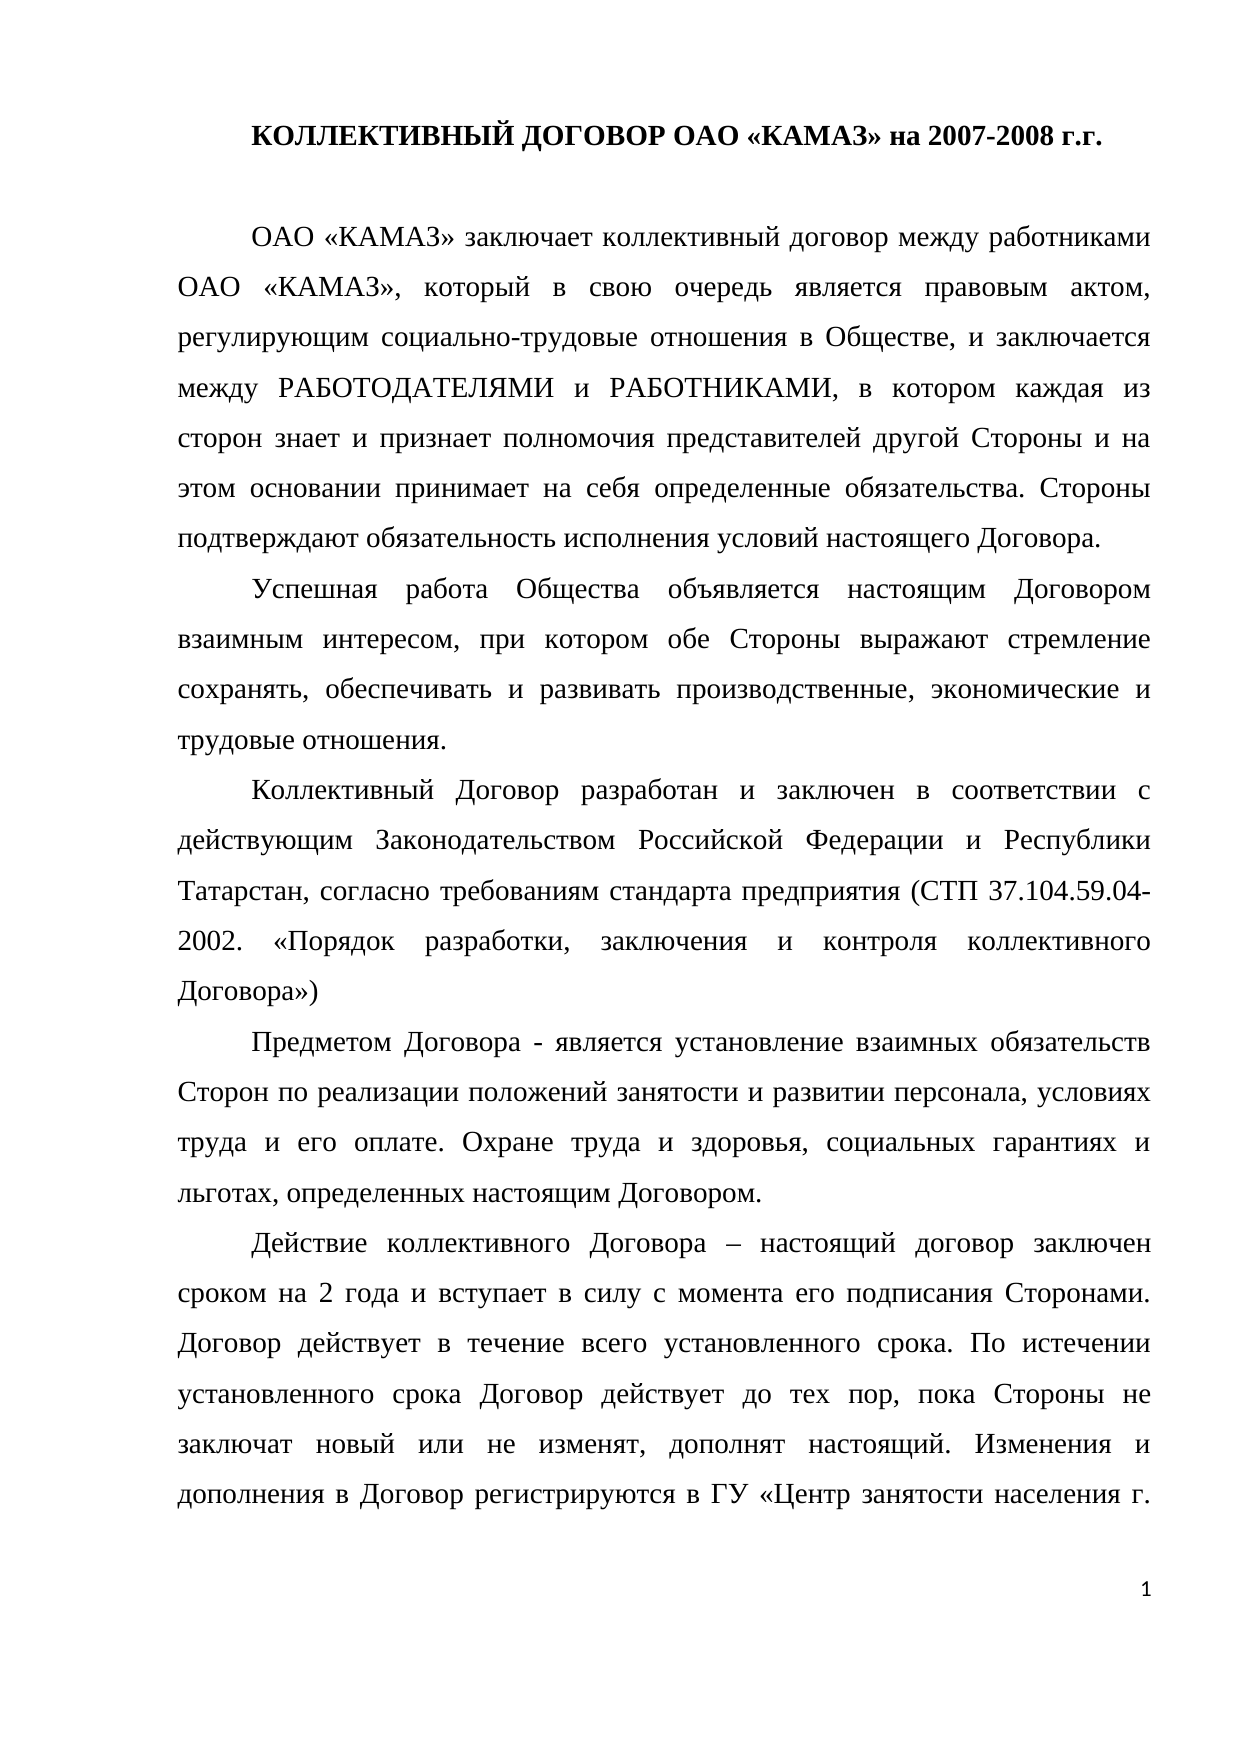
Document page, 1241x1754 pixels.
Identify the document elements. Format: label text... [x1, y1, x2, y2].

list Коллективный Договор разработан и заключен в соответствии с действующим Законодательством Российской Федерации и Республики Татарстан, согласно требованиям стандарта предприятия (СТП 37.104.59.04-2002. «Порядок разработки, заключения и контроля коллективного Договора») [177, 772, 1152, 1007]
list Предметом Договора - является установление взаимных обязательств Сторон по реализации положений занятости и развитии персонала, условиях труда и его оплате. Охране труда и здоровья, социальных гарантиях и льготах, определенных настоящим Договором. [177, 1024, 1152, 1208]
text КОЛЛЕКТИВНЫЙ ДОГОВОР ОАО «КАМАЗ» на 2007-2008 г.г. [177, 118, 1152, 152]
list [177, 1225, 1152, 1510]
list ОАО «КАМАЗ» заключает коллективный договор между работниками ОАО «КАМАЗ», который в свою очередь является правовым актом, регулирующим социально-трудовые отношения в Обществе, и заключается между РАБОТОДАТЕЛЯМИ и РАБОТНИКАМИ, в котором каждая из сторон знает и признает полномочия представителей другой Стороны и на этом основании принимает на себя определенные обязательства. Стороны подтверждают обязательность исполнения условий настоящего Договора. [177, 219, 1152, 554]
list Успешная работа Общества объявляется настоящим Договором взаимным интересом, при котором обе Стороны выражают стремление сохранять, обеспечивать и развивать производственные, экономические и трудовые отношения. [177, 571, 1152, 755]
